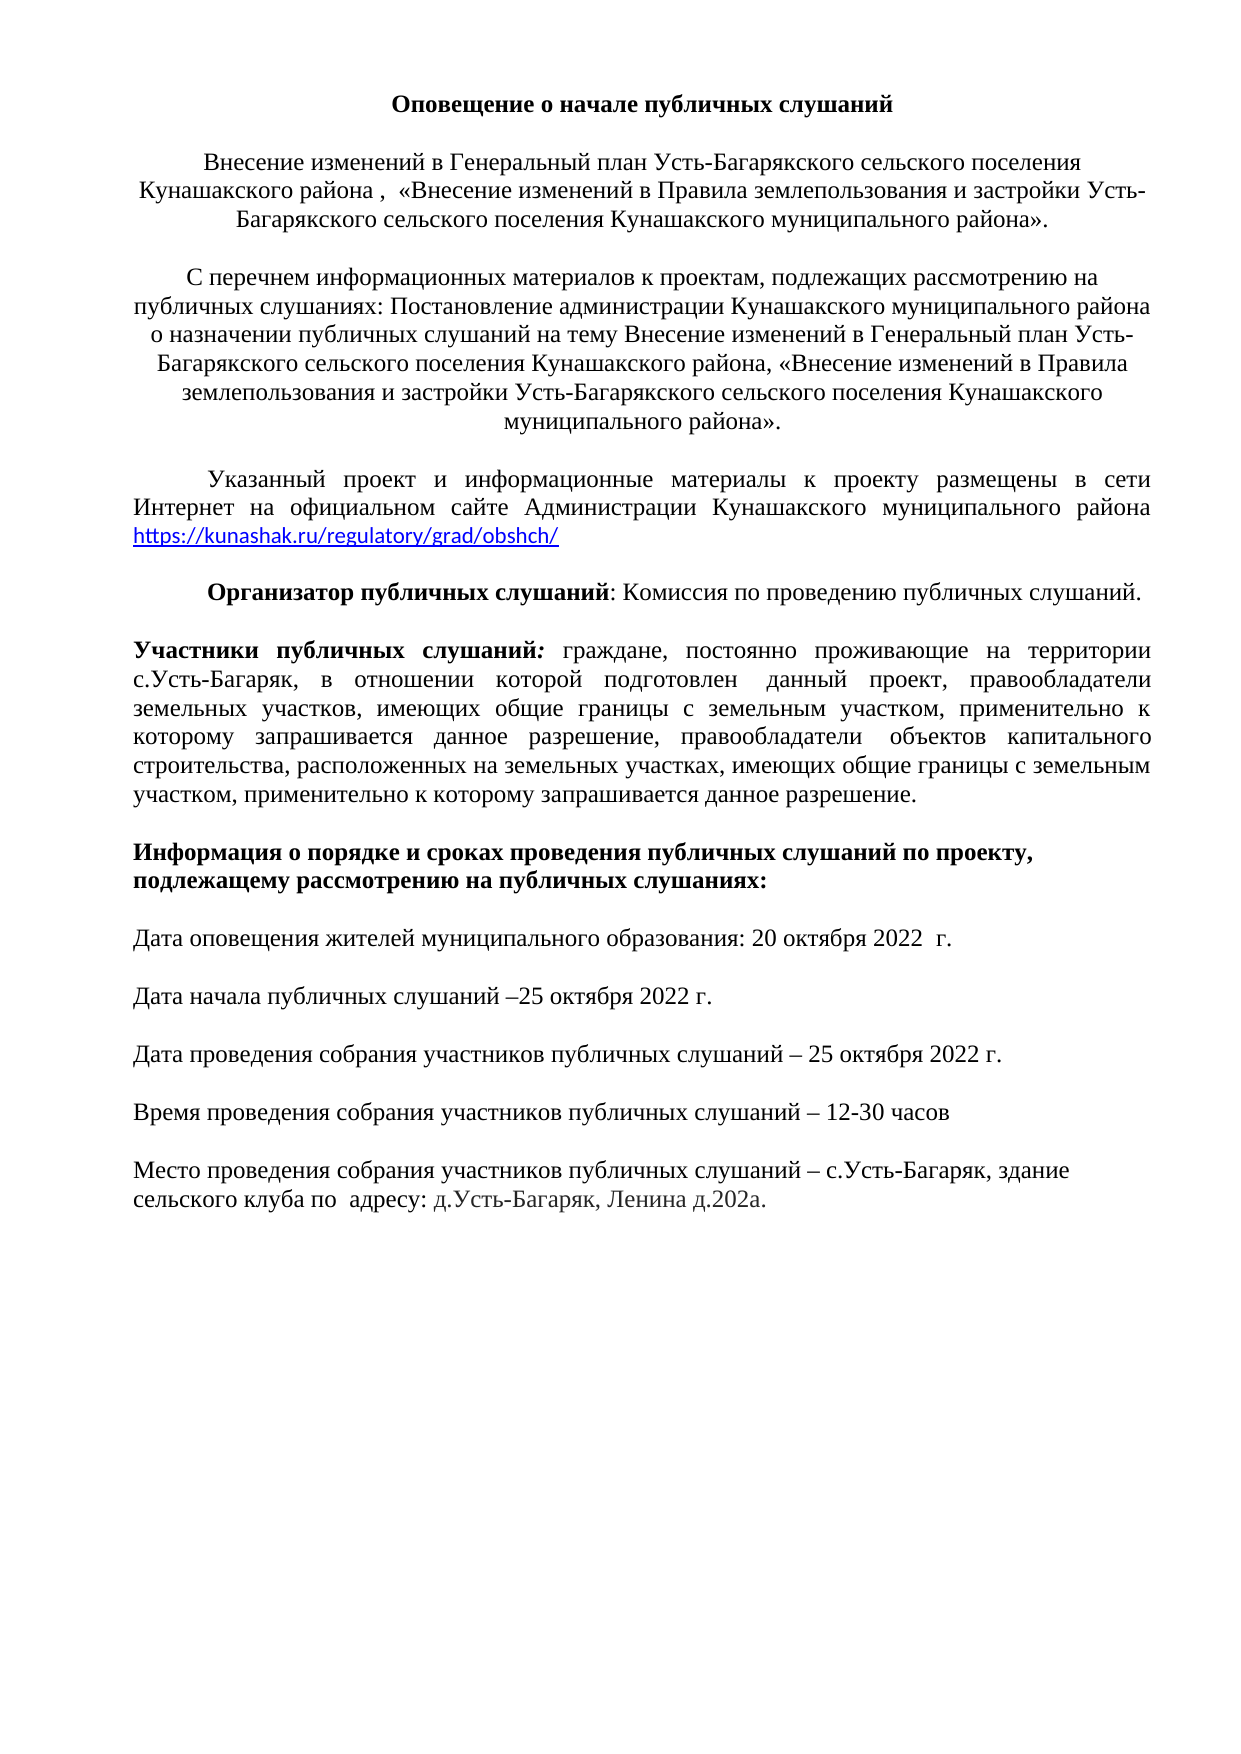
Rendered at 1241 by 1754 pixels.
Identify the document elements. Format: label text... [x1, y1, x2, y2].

text Время проведения собрания участников публичных слушаний – 12-30 часов [133, 1097, 1152, 1126]
text Информация о порядке и сроках проведения публичных слушаний по проекту, подлежащему рассмотрению на публичных слушаниях: [133, 837, 1152, 894]
text С перечнем информационных материалов к проектам, подлежащих рассмотрению на публичных слушаниях: Постановление администрации Кунашакского муниципального района о назначении публичных слушаний на тему Внесение изменений в Генеральный план Усть-Багарякского сельского поселения Кунашакского района, «Внесение изменений в Правила землепользования и застройки Усть-Багарякского сельского поселения Кунашакского муниципального района». [133, 262, 1152, 434]
text Участники публичных слушаний: граждане, постоянно проживающие на территории с.Усть-Багаряк, в отношении которой подготовлен данный проект, правообладатели земельных участков, имеющих общие границы с земельным участком, применительно к которому запрашивается данное разрешение, правообладатели объектов капитального строительства, расположенных на земельных участках, имеющих общие границы с земельным участком, применительно к которому запрашивается данное разрешение. [133, 635, 1152, 808]
text Дата начала публичных слушаний –25 октября 2022 г. [133, 981, 1152, 1010]
text Внесение изменений в Генеральный план Усть-Багарякского сельского поселения Кунашакского района , «Внесение изменений в Правила землепользования и застройки Усть-Багарякского сельского поселения Кунашакского муниципального района». [133, 147, 1152, 233]
text Оповещение о начале публичных слушаний [133, 89, 1152, 117]
text Дата оповещения жителей муниципального образования: 20 октября 2022 г. [133, 923, 1152, 952]
text Указанный проект и информационные материалы к проекту размещены в сети Интернет на официальном сайте Администрации Кунашакского муниципального района https://kunashak.ru/regulatory/grad/obshch/ [133, 464, 1152, 549]
text Организатор публичных слушаний: Комиссия по проведению публичных слушаний. [133, 577, 1152, 606]
text Место проведения собрания участников публичных слушаний – с.Усть-Багаряк, здание сельского клуба по адресу: д.Усть-Багаряк, Ленина д.202а. [133, 1155, 1152, 1213]
text Дата проведения собрания участников публичных слушаний – 25 октября 2022 г. [133, 1039, 1152, 1068]
